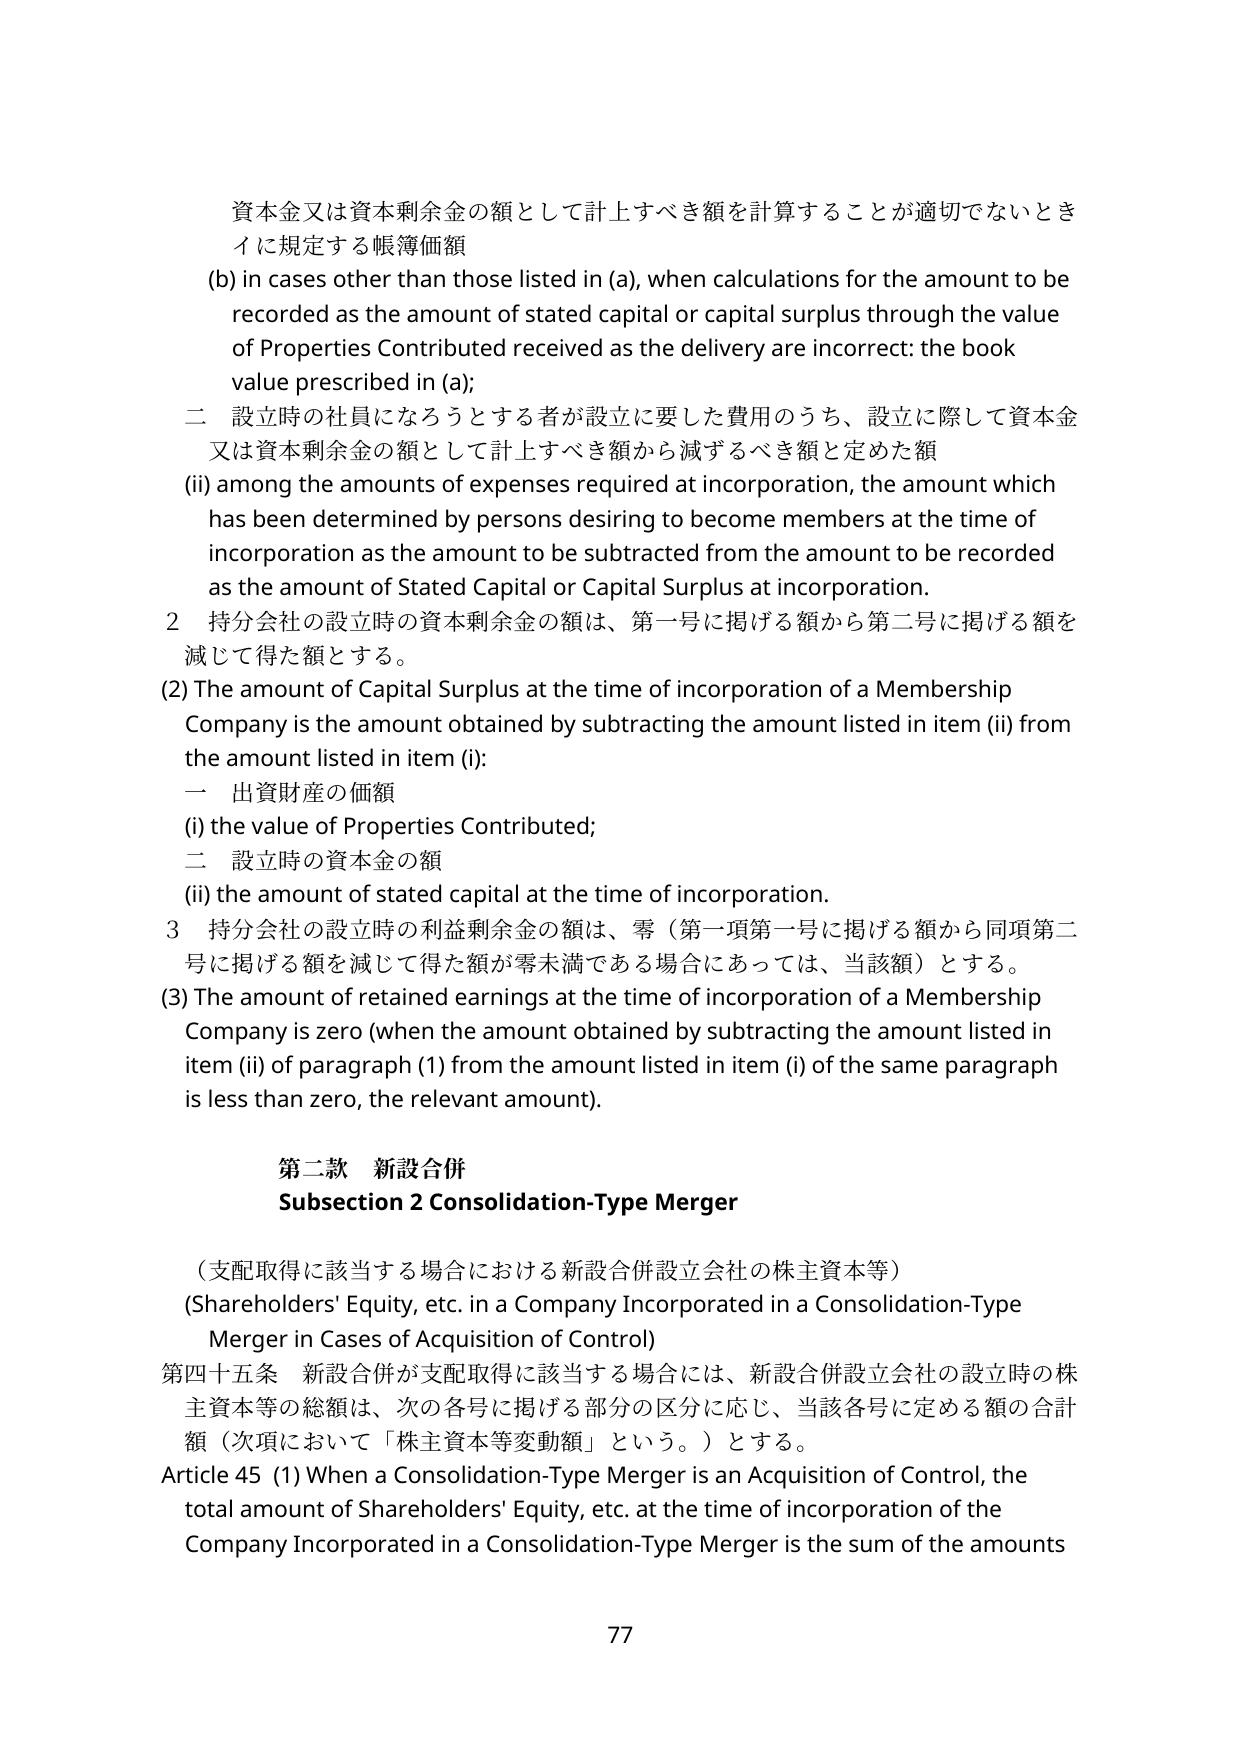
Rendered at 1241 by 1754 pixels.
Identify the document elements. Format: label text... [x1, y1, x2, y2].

text (Shareholders' Equity, etc. in a Company Incorporated in a Consolidation-Type Merger in Cases of Acquisition of Control) [184, 1287, 1079, 1355]
text 二 設立時の社員になろうとする者が設立に要した費用のうち、設立に際して資本金又は資本剰余金の額として計上すべき額から減ずるべき額と定めた額 [184, 399, 1079, 467]
text (i) the value of Properties Contributed; [184, 809, 1079, 843]
text （支配取得に該当する場合における新設合併設立会社の株主資本等） [184, 1253, 1079, 1287]
text 第二款 新設合併 [276, 1150, 1079, 1184]
text 第四十五条 新設合併が支配取得に該当する場合には、新設合併設立会社の設立時の株主資本等の総額は、次の各号に掲げる部分の区分に応じ、当該各号に定める額の合計額（次項において「株主資本等変動額」という。）とする。 [161, 1355, 1079, 1458]
text (2) The amount of Capital Surplus at the time of incorporation of a Membership Company is the amount obtained by subtracting the amount listed in item (ii) from the amount listed in item (i): [161, 672, 1079, 774]
text ２ 持分会社の設立時の資本剰余金の額は、第一号に掲げる額から第二号に掲げる額を減じて得た額とする。 [161, 604, 1079, 672]
text 二 設立時の資本金の額 [184, 843, 1079, 877]
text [161, 1458, 1079, 1560]
text (ii) the amount of stated capital at the time of incorporation. [184, 877, 1079, 911]
text (ii) among the amounts of expenses required at incorporation, the amount which has been determined by persons desiring to become members at the time of incorporation as the amount to be subtracted from the amount to be recorded as the amount of Stated Capital or Capital Surplus at incorporation. [184, 467, 1079, 604]
text 一 出資財産の価額 [184, 774, 1079, 809]
text Subsection 2 Consolidation-Type Merger [276, 1184, 1079, 1219]
text (3) The amount of retained earnings at the time of incorporation of a Membership Company is zero (when the amount obtained by subtracting the amount listed in item (ii) of paragraph (1) from the amount listed in item (i) of the same paragraph is less than zero, the relevant amount). [161, 979, 1079, 1116]
text (b) in cases other than those listed in (a), when calculations for the amount to be recorded as the amount of stated capital or capital surplus through the value of Properties Contributed received as the delivery are incorrect: the book value prescribed in (a); [207, 262, 1079, 399]
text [207, 194, 1079, 262]
text ３ 持分会社の設立時の利益剰余金の額は、零（第一項第一号に掲げる額から同項第二号に掲げる額を減じて得た額が零未満である場合にあっては、当該額）とする。 [161, 911, 1079, 979]
